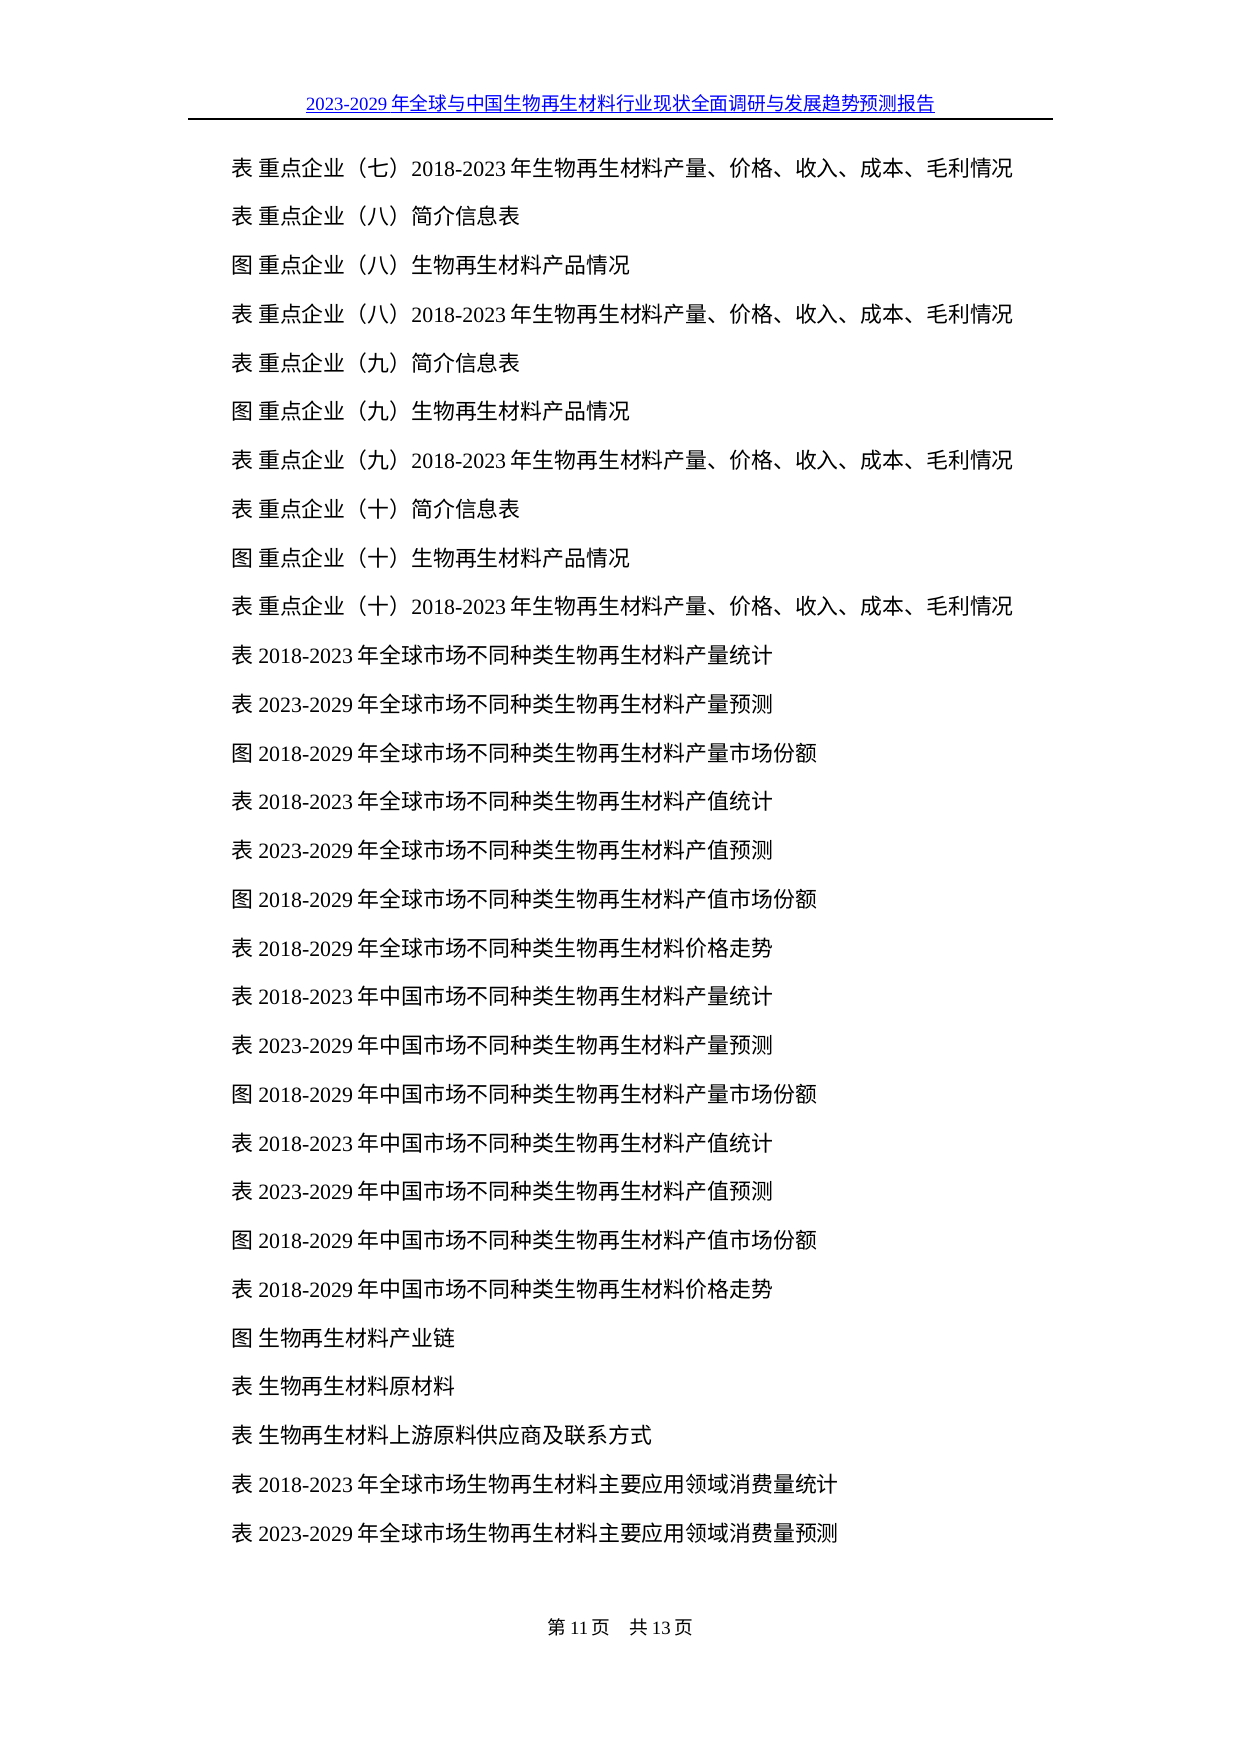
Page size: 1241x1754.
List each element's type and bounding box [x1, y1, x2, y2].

text [187, 150, 1053, 1548]
